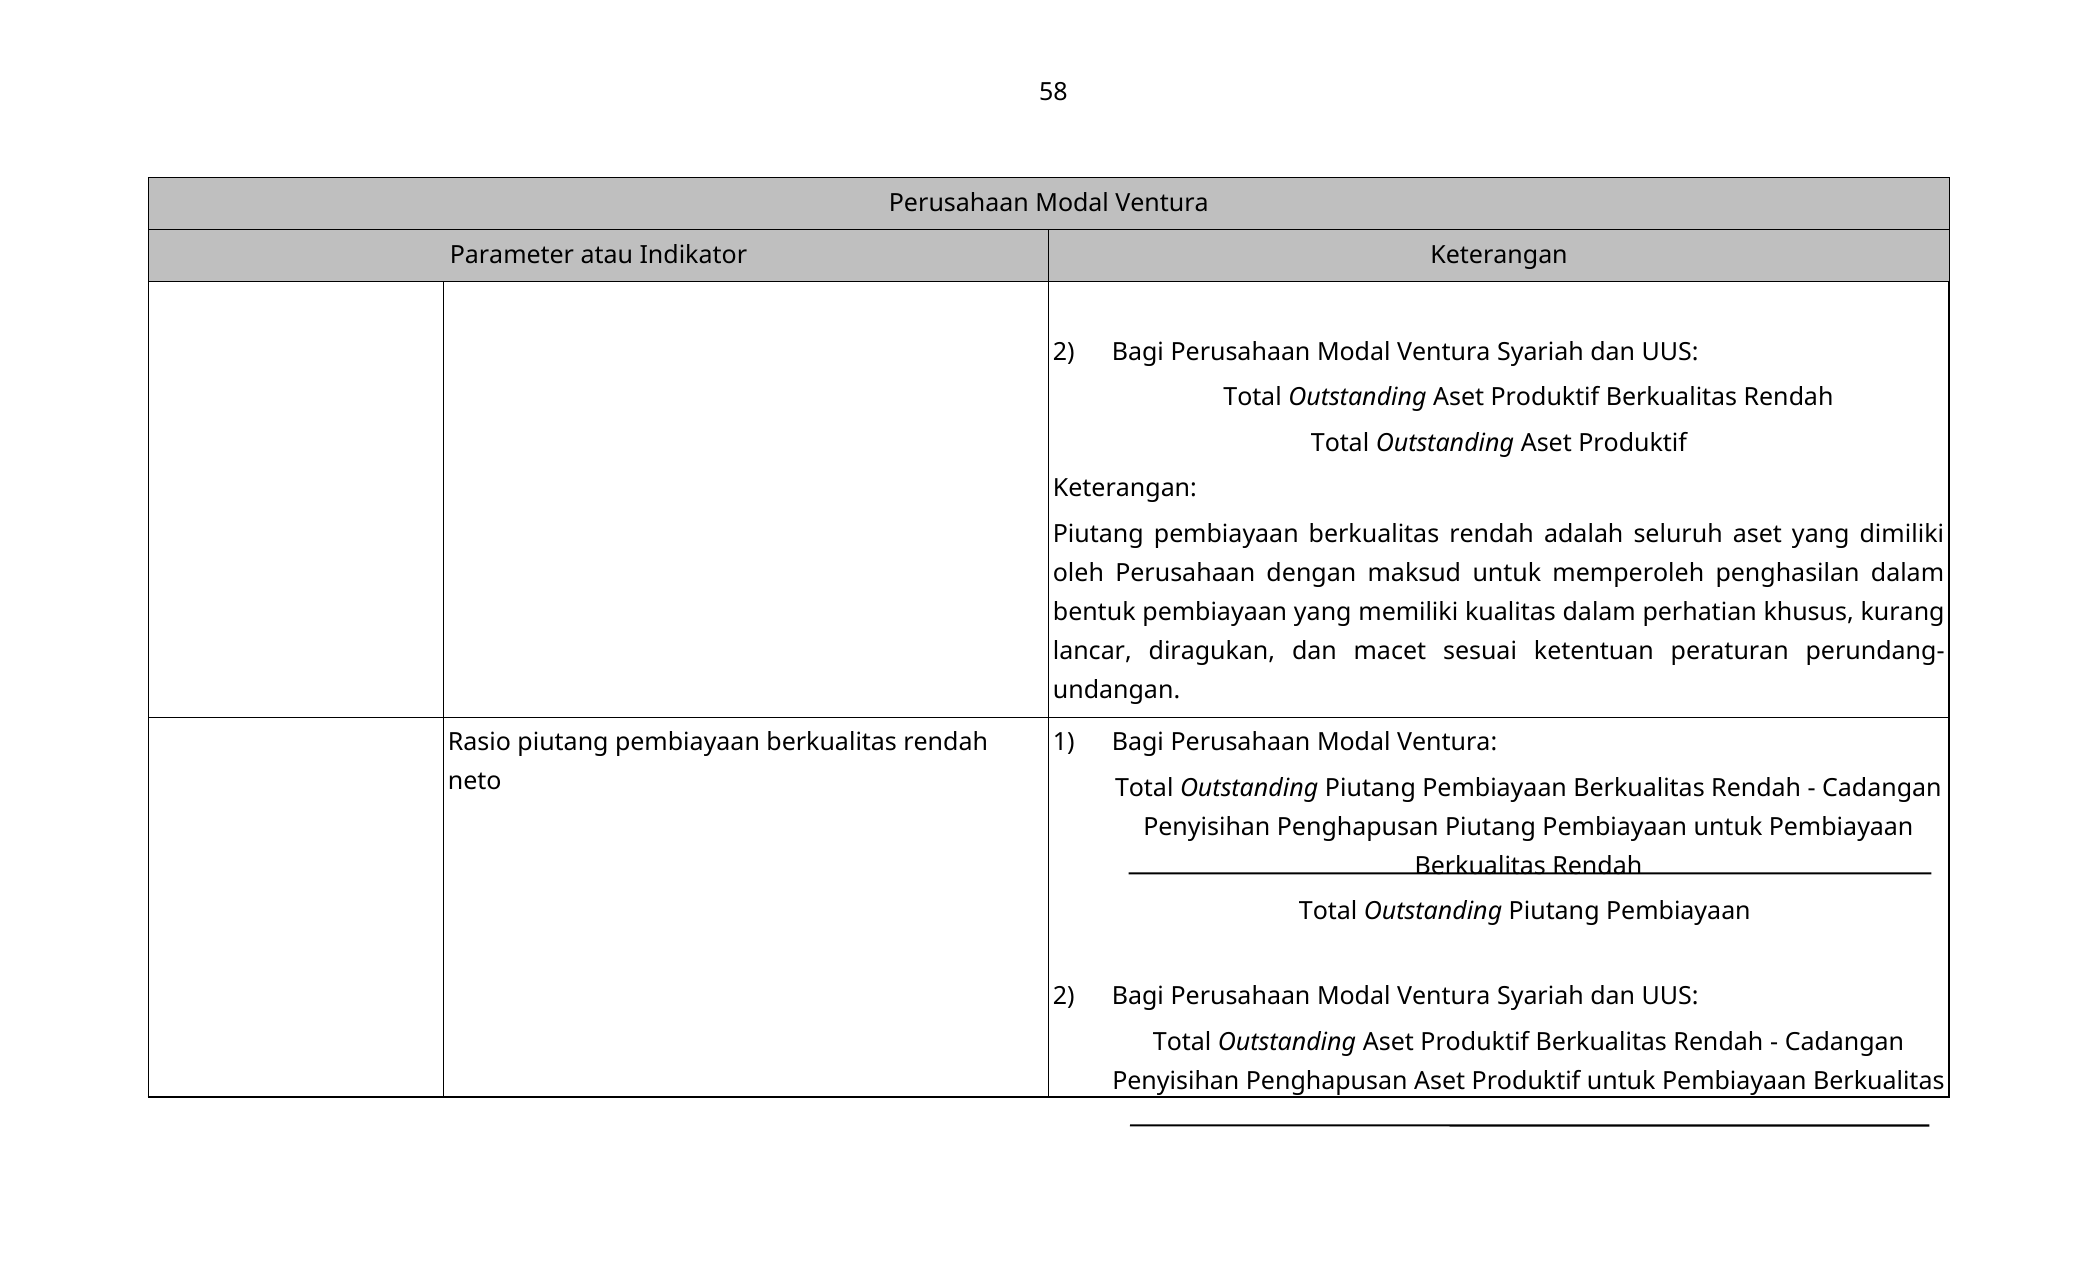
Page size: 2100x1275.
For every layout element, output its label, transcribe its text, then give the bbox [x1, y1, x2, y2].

table_cell [149, 718, 443, 1096]
table_header Perusahaan Modal Ventura [149, 178, 1949, 229]
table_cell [444, 718, 1048, 1096]
table_cell Keterangan [1049, 230, 1949, 281]
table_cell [1049, 718, 1948, 1096]
table_cell Parameter atau Indikator [149, 230, 1048, 281]
table_cell [149, 282, 443, 717]
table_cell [1049, 282, 1948, 717]
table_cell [444, 282, 1048, 717]
